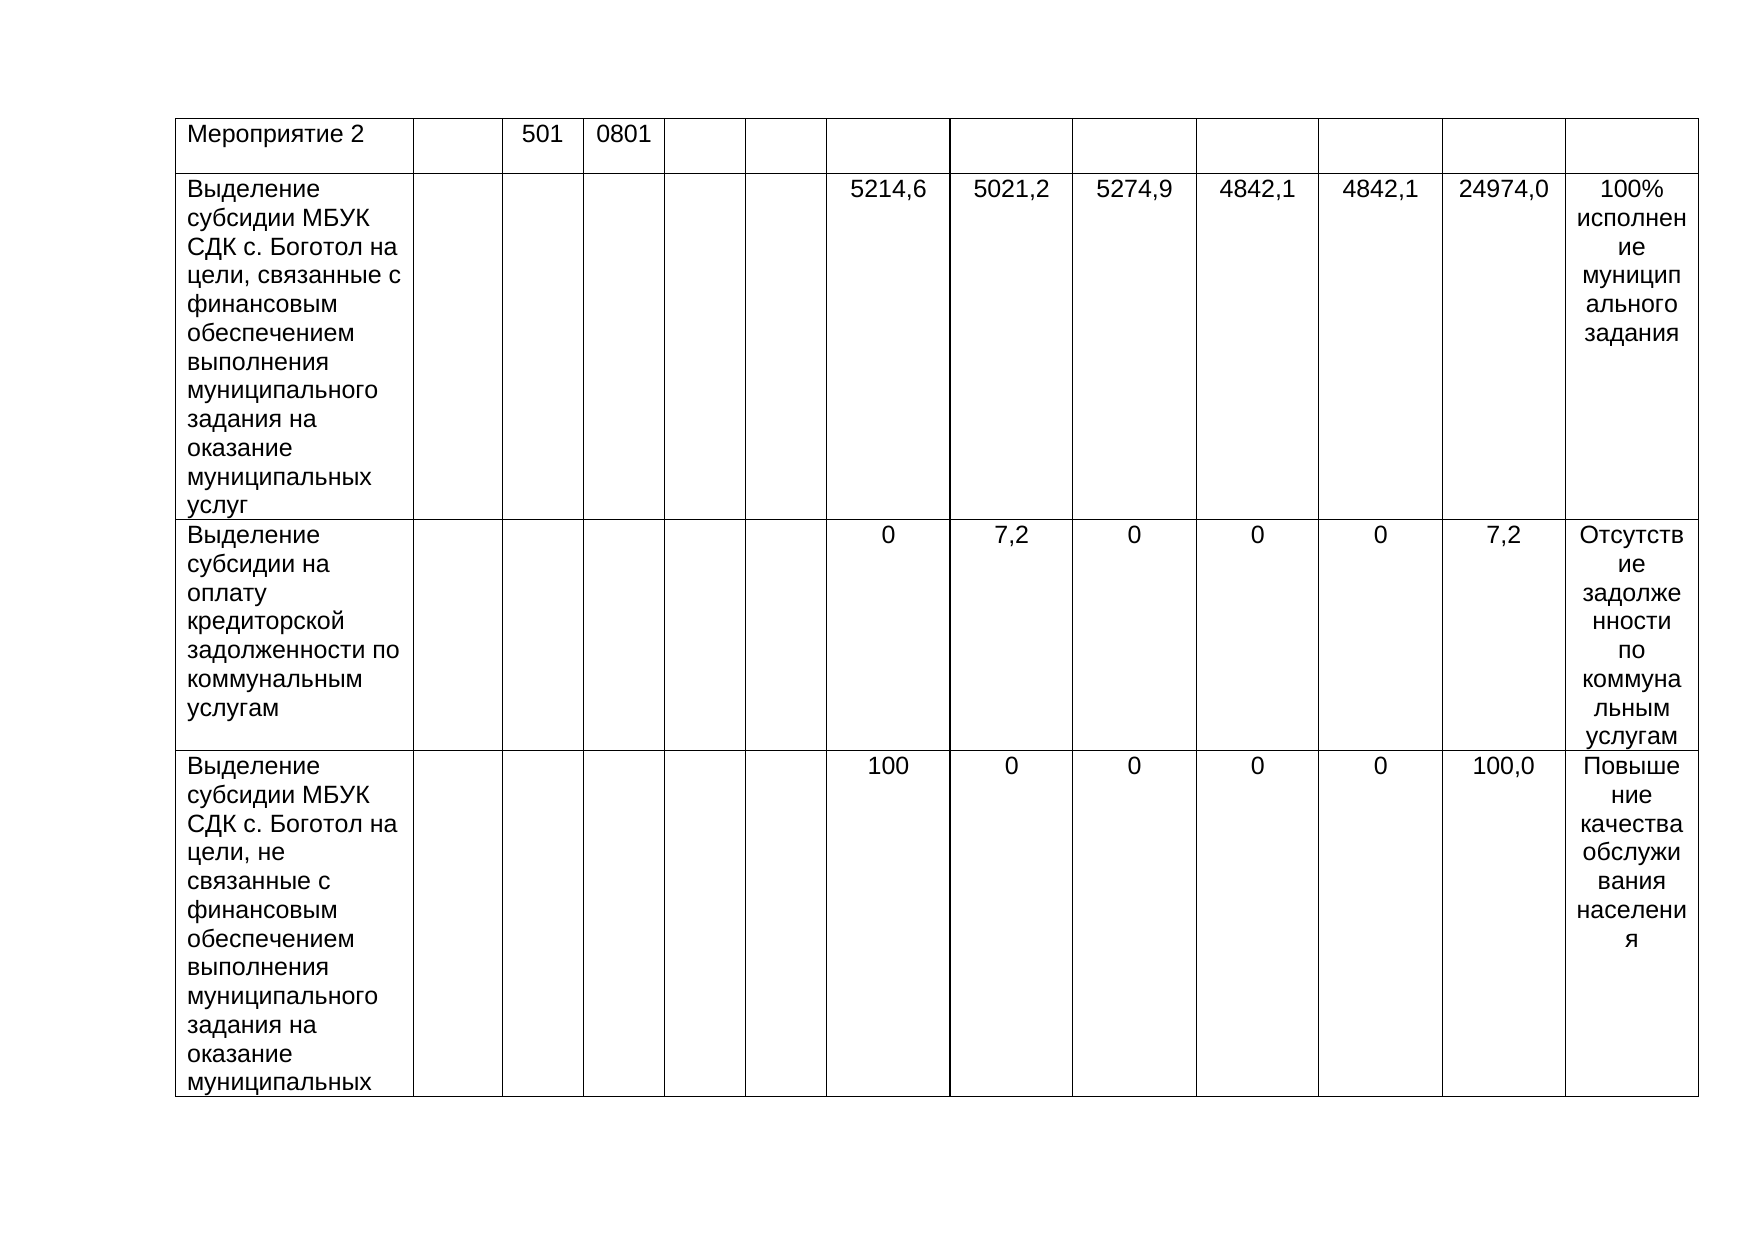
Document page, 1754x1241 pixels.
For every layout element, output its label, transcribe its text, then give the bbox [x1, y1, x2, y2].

table_cell [584, 751, 664, 1096]
table_cell [1443, 119, 1565, 173]
table_cell [827, 119, 949, 173]
table_cell 5214,6 [827, 174, 949, 519]
table_cell 4842,1 [1319, 174, 1442, 519]
table_cell 0 [1319, 751, 1442, 1096]
table_cell 24974,0 [1443, 174, 1565, 519]
table_cell [414, 751, 502, 1096]
table_cell [414, 520, 502, 750]
table_cell 100,0 [1443, 751, 1565, 1096]
table_cell 100% исполнение муниципального задания [1566, 174, 1698, 519]
table_cell 4842,1 [1197, 174, 1318, 519]
table_cell Мероприятие 2 [176, 119, 413, 173]
table_cell [1566, 119, 1698, 173]
table_cell [414, 174, 502, 519]
table_cell [584, 520, 664, 750]
table_cell 100 [827, 751, 949, 1096]
table_cell 0 [1319, 520, 1442, 750]
table_cell [1073, 119, 1196, 173]
table_cell [746, 119, 826, 173]
table_cell [1319, 119, 1442, 173]
table_cell 0 [1073, 520, 1196, 750]
table_cell Выделение субсидии МБУК СДК с. Боготол на цели, связанные с финансовым обеспечением выполнения муниципального задания на оказание муниципальных услуг [176, 174, 413, 519]
table_cell 0 [951, 751, 1072, 1096]
table_cell 7,2 [1443, 520, 1565, 750]
table_cell [665, 174, 745, 519]
table_cell 0 [1197, 520, 1318, 750]
table_cell [503, 174, 583, 519]
table_cell 0 [1073, 751, 1196, 1096]
table_cell [746, 751, 826, 1096]
table_cell 5274,9 [1073, 174, 1196, 519]
table_cell [746, 520, 826, 750]
table_cell [665, 520, 745, 750]
table_cell [665, 751, 745, 1096]
table_cell [503, 751, 583, 1096]
table_cell [951, 119, 1072, 173]
table_cell [665, 119, 745, 173]
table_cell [176, 751, 413, 1096]
table_cell 5021,2 [951, 174, 1072, 519]
table_cell [584, 174, 664, 519]
table_cell Выделение субсидии на оплату кредиторской задолженности по коммунальным услугам [176, 520, 413, 750]
table_cell 0 [827, 520, 949, 750]
table_cell [503, 520, 583, 750]
table_cell 0801 [584, 119, 664, 173]
table_cell 501 [503, 119, 583, 173]
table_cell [1566, 751, 1698, 1096]
table_cell [414, 119, 502, 173]
table_cell 0 [1197, 751, 1318, 1096]
table_cell [746, 174, 826, 519]
table_cell Отсутствие задолженности по коммунальным услугам [1566, 520, 1698, 750]
table_cell 7,2 [951, 520, 1072, 750]
table_cell [1197, 119, 1318, 173]
